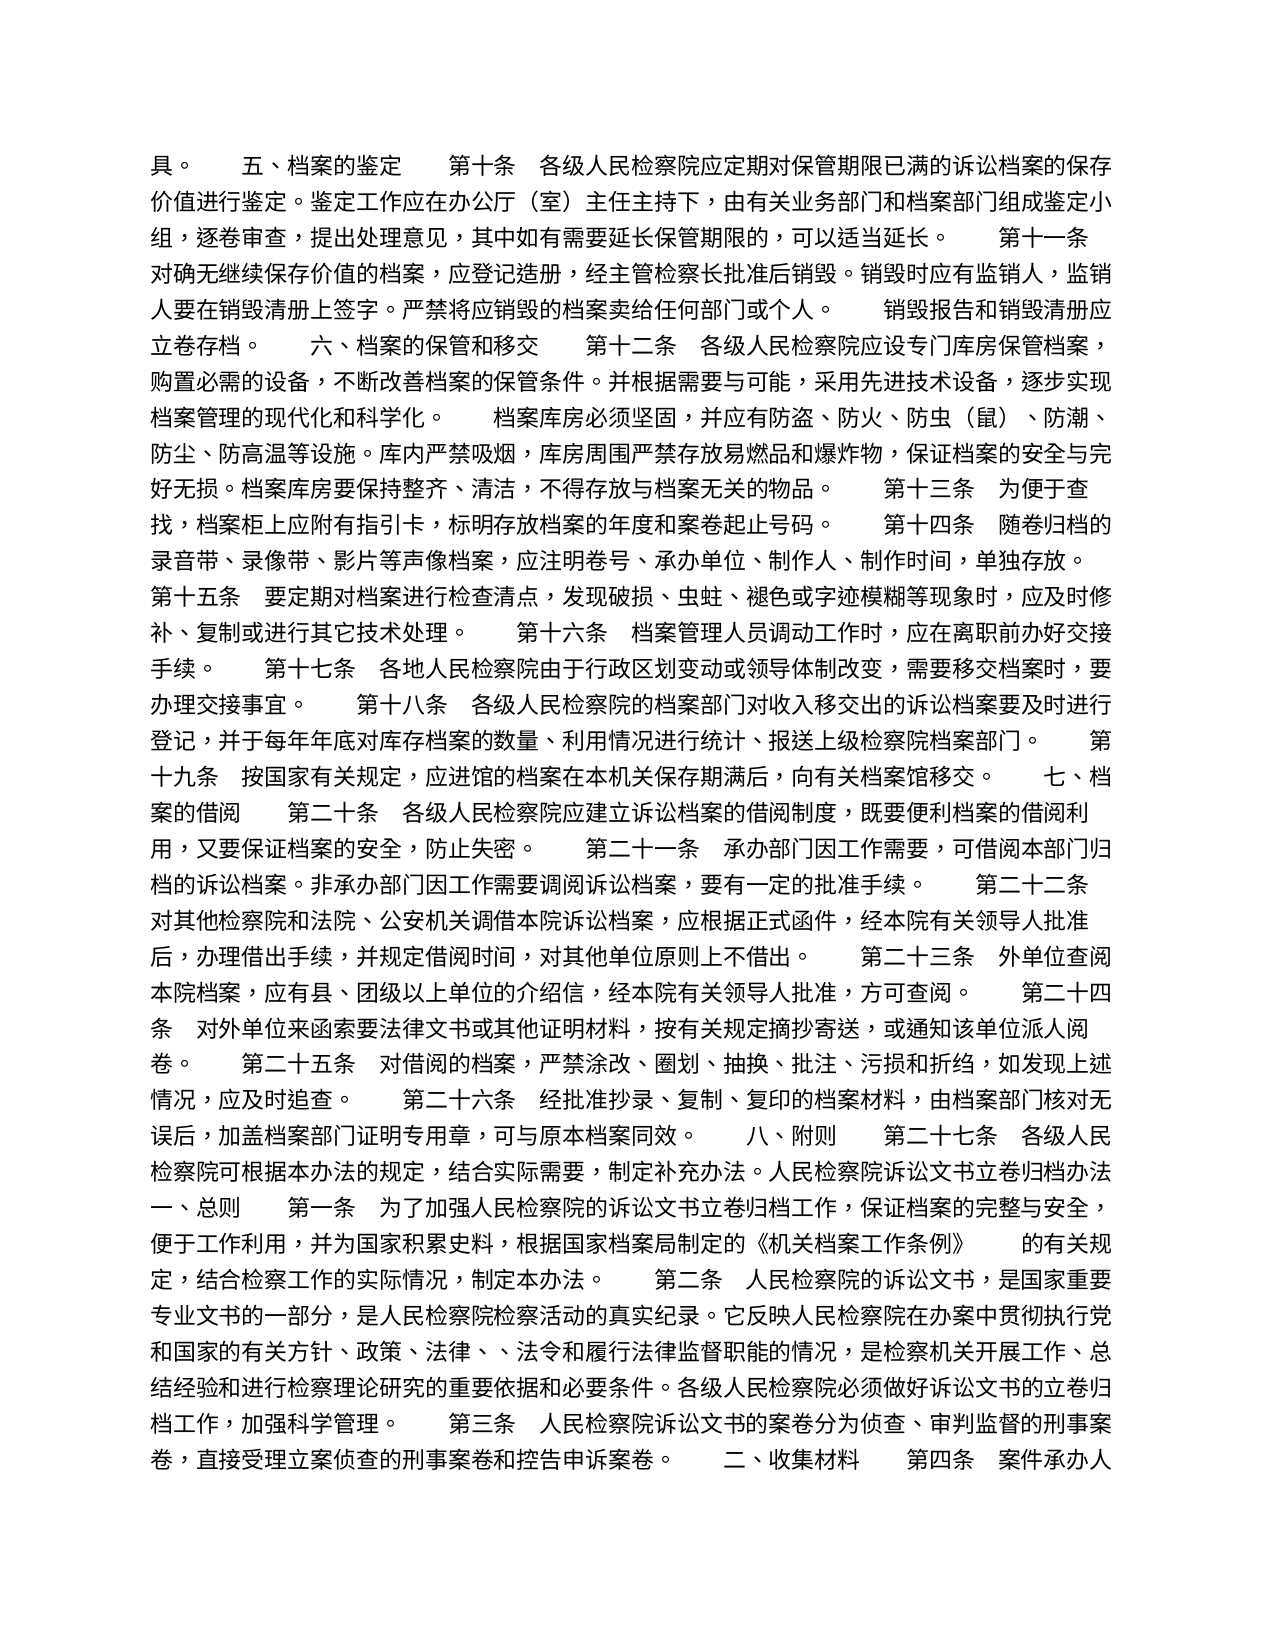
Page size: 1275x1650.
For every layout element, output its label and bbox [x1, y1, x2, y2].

text [150, 150, 1125, 1475]
